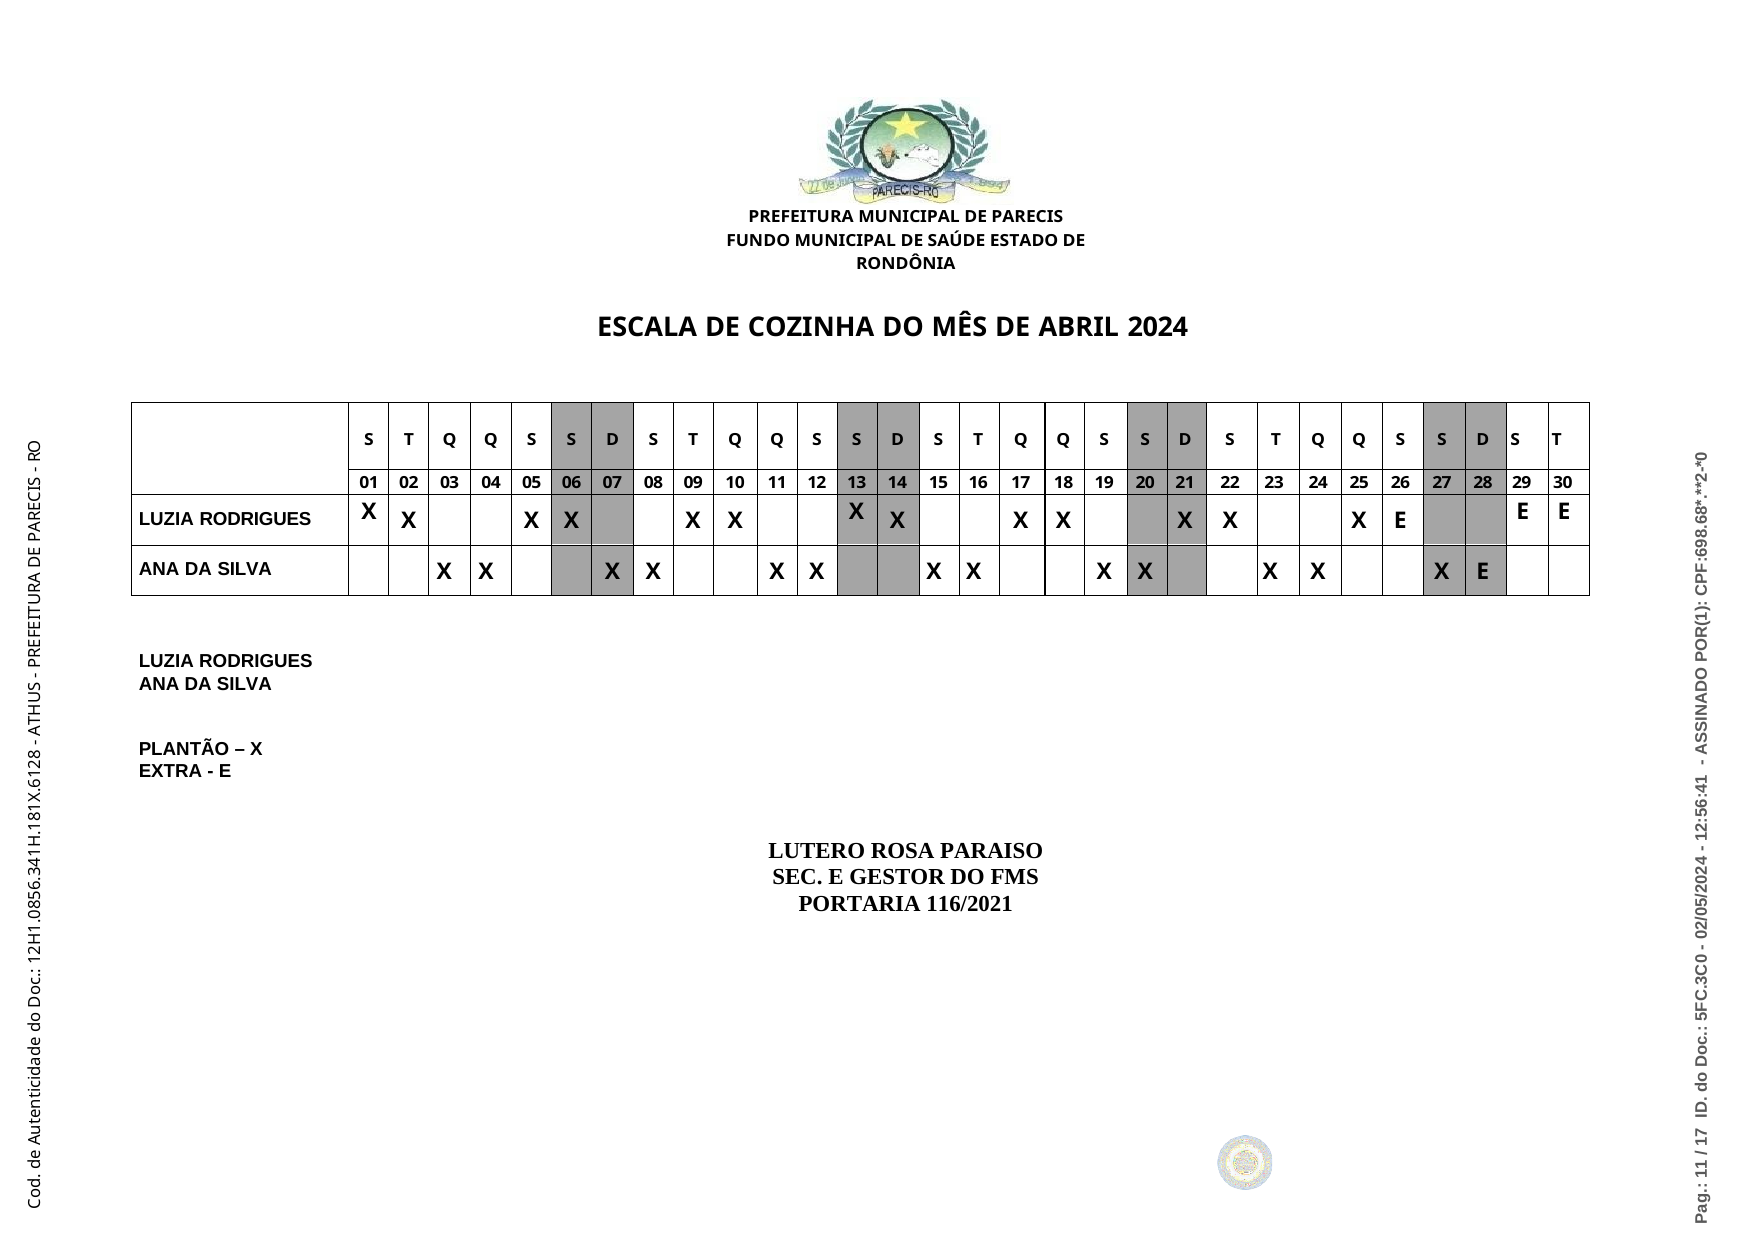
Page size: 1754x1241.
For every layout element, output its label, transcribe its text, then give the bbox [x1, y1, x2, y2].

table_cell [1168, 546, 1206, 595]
table_header Q [1046, 403, 1084, 469]
table_header Q [1342, 403, 1382, 469]
table_cell 29 [1507, 470, 1548, 494]
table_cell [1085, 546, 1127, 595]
table_cell 25 [1342, 470, 1382, 494]
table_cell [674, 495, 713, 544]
table_cell [592, 495, 633, 544]
table_cell 10 [714, 470, 757, 494]
table_cell 17 [1000, 470, 1044, 494]
table_cell 30 [1549, 470, 1589, 494]
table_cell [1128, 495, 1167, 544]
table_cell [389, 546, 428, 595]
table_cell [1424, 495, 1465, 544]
subtitle ESCALA DE COZINHA DO MÊS DE ABRIL 2024 [597, 307, 1725, 344]
table_cell X [349, 495, 388, 544]
table_cell 04 [471, 470, 511, 494]
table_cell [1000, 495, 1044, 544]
table_cell 19 [1085, 470, 1127, 494]
table_cell [429, 495, 470, 544]
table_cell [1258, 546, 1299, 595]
table_cell X [552, 495, 591, 544]
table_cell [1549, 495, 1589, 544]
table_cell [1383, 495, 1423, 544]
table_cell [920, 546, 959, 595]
text PLANTÃO – X EXTRA - E [138, 738, 322, 781]
table_header S [1085, 403, 1127, 469]
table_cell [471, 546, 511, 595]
table_header S [1424, 403, 1465, 469]
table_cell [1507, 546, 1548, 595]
table_cell 26 [1383, 470, 1423, 494]
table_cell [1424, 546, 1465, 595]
picture [1217, 1135, 1273, 1190]
table_cell X [389, 495, 428, 544]
table_cell 16 [960, 470, 999, 494]
table_cell 06 [552, 470, 591, 494]
table_cell 24 [1300, 470, 1341, 494]
table_cell 09 [674, 470, 713, 494]
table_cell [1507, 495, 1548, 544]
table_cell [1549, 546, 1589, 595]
table_header S [838, 403, 877, 469]
table_header T [674, 403, 713, 469]
table_header S [512, 403, 551, 469]
table_cell 21 [1168, 470, 1206, 494]
table_cell 27 [1424, 470, 1465, 494]
table_header D [1168, 403, 1206, 469]
table_header D [878, 403, 919, 469]
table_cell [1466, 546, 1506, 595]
table_cell 15 [920, 470, 959, 494]
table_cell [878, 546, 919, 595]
table_header Q [1000, 403, 1044, 469]
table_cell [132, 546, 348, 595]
table_header T [1549, 403, 1589, 469]
table_header T [389, 403, 428, 469]
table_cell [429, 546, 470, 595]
table_cell X [512, 495, 551, 544]
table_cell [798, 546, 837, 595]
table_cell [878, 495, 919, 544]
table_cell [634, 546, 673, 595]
table_header T [960, 403, 999, 469]
table_header T [1258, 403, 1299, 469]
table_cell LUZIA RODRIGUES [132, 495, 348, 544]
table_header S [1383, 403, 1423, 469]
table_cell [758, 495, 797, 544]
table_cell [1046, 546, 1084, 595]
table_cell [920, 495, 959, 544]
table_cell 23 [1258, 470, 1299, 494]
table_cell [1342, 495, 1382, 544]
table_header S [798, 403, 837, 469]
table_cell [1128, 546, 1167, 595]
table_header Q [471, 403, 511, 469]
table_cell 12 [798, 470, 837, 494]
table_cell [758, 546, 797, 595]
table_header S [920, 403, 959, 469]
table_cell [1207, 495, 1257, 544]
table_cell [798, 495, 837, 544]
table_cell 02 [389, 470, 428, 494]
table_header D [592, 403, 633, 469]
table_header Q [1300, 403, 1341, 469]
table_header S [1507, 403, 1548, 469]
table_cell 11 [758, 470, 797, 494]
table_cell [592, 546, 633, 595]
table_cell 28 [1466, 470, 1506, 494]
table_header S [634, 403, 673, 469]
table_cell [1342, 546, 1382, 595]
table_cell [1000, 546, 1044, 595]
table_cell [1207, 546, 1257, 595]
text PREFEITURA MUNICIPAL DE PARECIS FUNDO MUNICIPAL DE SAÚDE ESTADO DE RONDÔNIA [723, 205, 1088, 274]
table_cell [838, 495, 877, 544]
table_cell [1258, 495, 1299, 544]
table_header [132, 403, 348, 494]
table_cell [471, 495, 511, 544]
table_cell 22 [1207, 470, 1257, 494]
table_cell 05 [512, 470, 551, 494]
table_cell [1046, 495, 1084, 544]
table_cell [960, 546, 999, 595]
table_header S [1128, 403, 1167, 469]
picture [797, 97, 1014, 205]
table_cell 01 [349, 470, 388, 494]
subtitle LUTERO ROSA PARAISO SEC. E GESTOR DO FMS PORTARIA 116/2021 [761, 837, 1050, 916]
table_header S [552, 403, 591, 469]
table_cell 08 [634, 470, 673, 494]
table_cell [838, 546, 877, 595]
table_header Q [714, 403, 757, 469]
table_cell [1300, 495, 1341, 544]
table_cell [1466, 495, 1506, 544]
table_header Q [429, 403, 470, 469]
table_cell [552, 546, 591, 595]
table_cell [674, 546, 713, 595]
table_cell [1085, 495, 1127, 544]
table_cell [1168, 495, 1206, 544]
table_cell 13 [838, 470, 877, 494]
table_cell 14 [878, 470, 919, 494]
table_header S [349, 403, 388, 469]
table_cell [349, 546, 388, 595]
table_header D [1466, 403, 1506, 469]
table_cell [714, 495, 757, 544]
table_cell 03 [429, 470, 470, 494]
text LUZIA RODRIGUES ANA DA SILVA [138, 650, 322, 694]
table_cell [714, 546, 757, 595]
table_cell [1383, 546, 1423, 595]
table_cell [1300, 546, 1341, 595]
table_cell 07 [592, 470, 633, 494]
table_cell 20 [1128, 470, 1167, 494]
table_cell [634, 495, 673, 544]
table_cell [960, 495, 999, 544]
table_header S [1207, 403, 1257, 469]
table_header Q [758, 403, 797, 469]
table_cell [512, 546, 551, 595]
table_cell 18 [1046, 470, 1084, 494]
